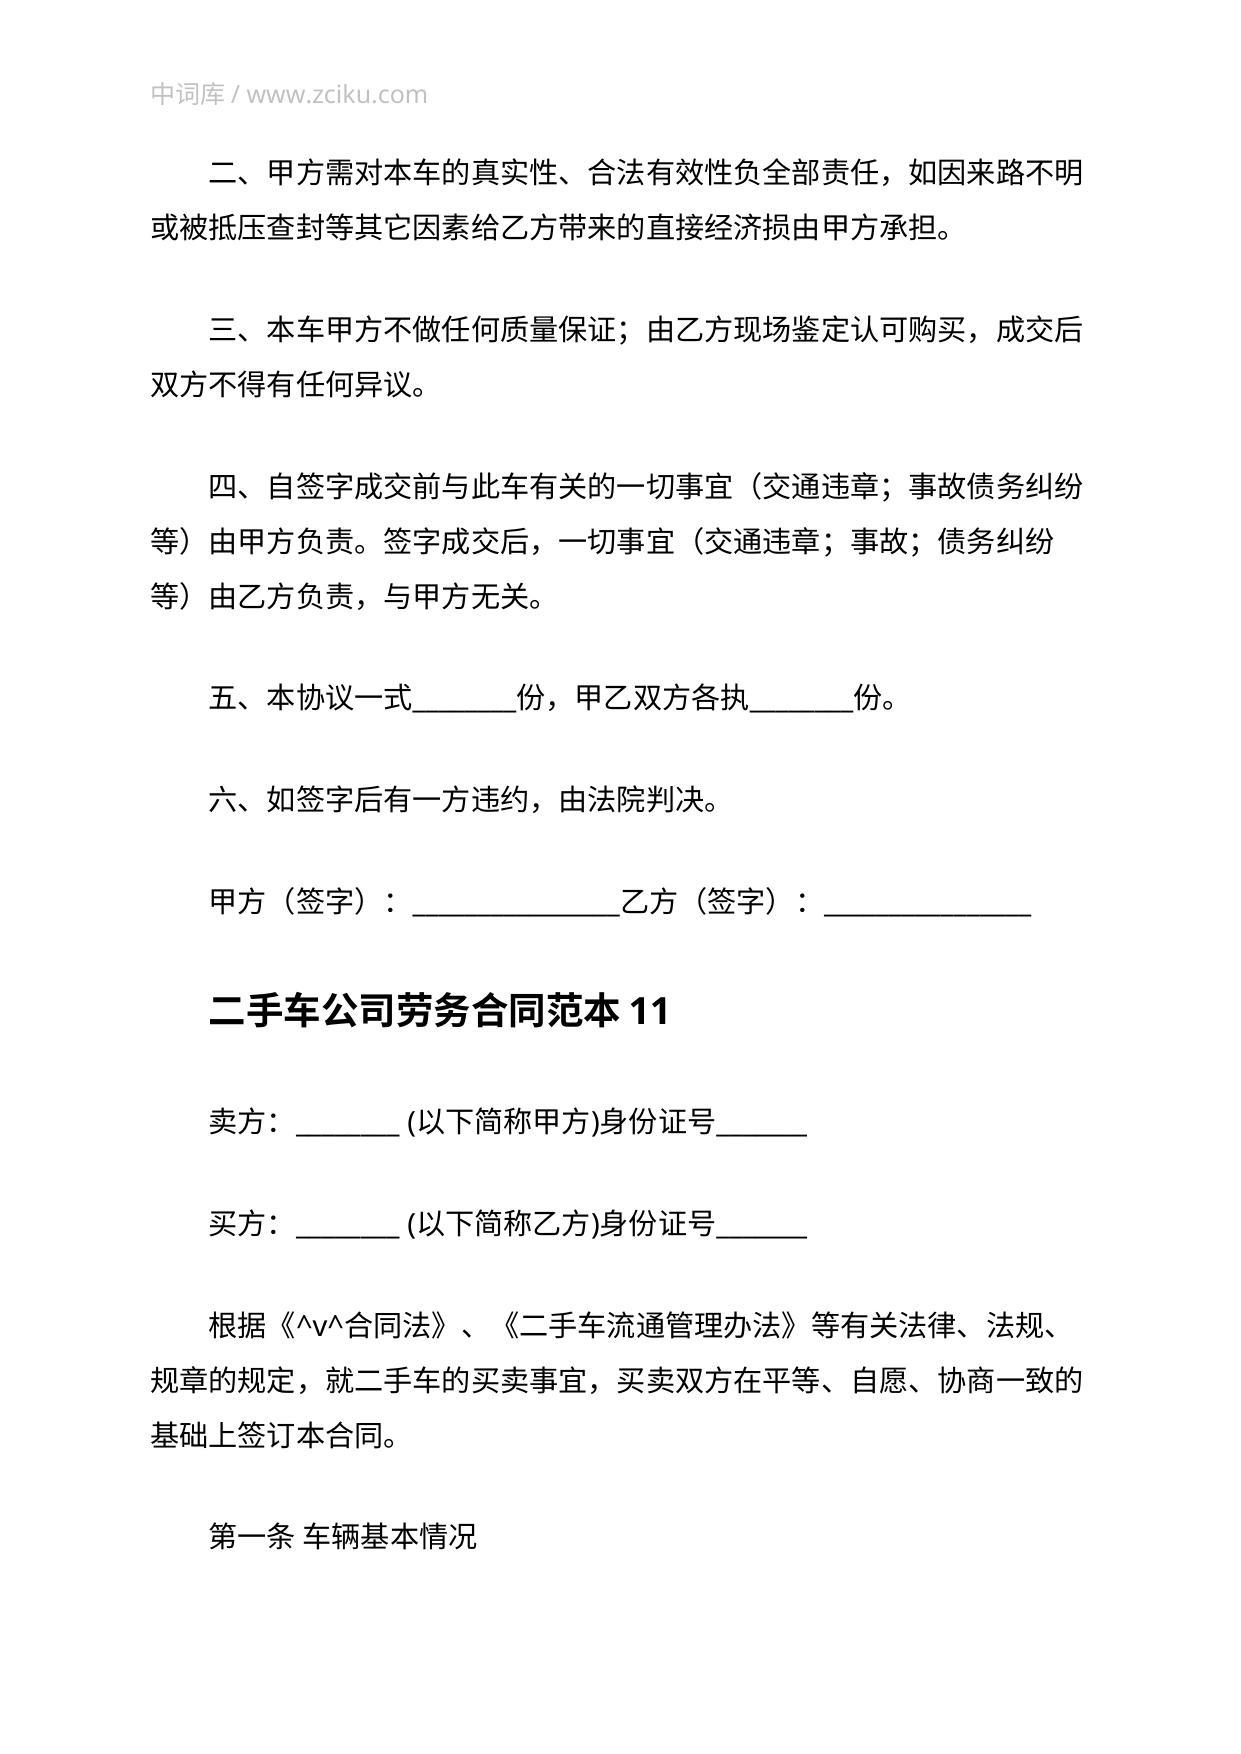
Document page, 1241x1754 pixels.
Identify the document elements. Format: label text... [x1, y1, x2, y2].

text 六、如签字后有一方违约，由法院判决。 [150, 777, 1090, 819]
text 二手车公司劳务合同范本11 [150, 981, 1090, 1035]
text 第一条 车辆基本情况 [150, 1514, 1090, 1556]
text 买方：________ (以下简称乙方)身份证号_______ [150, 1200, 1090, 1243]
text 五、本协议一式________份，甲乙双方各执________份。 [150, 675, 1090, 717]
text 四、自签字成交前与此车有关的一切事宜（交通违章；事故债务纠纷等）由甲方负责。签字成交后，一切事宜（交通违章；事故；债务纠纷等）由乙方负责，与甲方无关。 [150, 463, 1090, 615]
text 卖方：________ (以下简称甲方)身份证号_______ [150, 1098, 1090, 1141]
text 甲方（签字）：________________乙方（签字）：________________ [150, 879, 1090, 921]
text 三、本车甲方不做任何质量保证；由乙方现场鉴定认可购买，成交后双方不得有任何异议。 [150, 307, 1090, 404]
text 二、甲方需对本车的真实性、合法有效性负全部责任，如因来路不明或被抵压查封等其它因素给乙方带来的直接经济损由甲方承担。 [150, 150, 1090, 247]
text 根据《^v^合同法》、《二手车流通管理办法》等有关法律、法规、规章的规定，就二手车的买卖事宜，买卖双方在平等、自愿、协商一致的基础上签订本合同。 [150, 1302, 1090, 1454]
